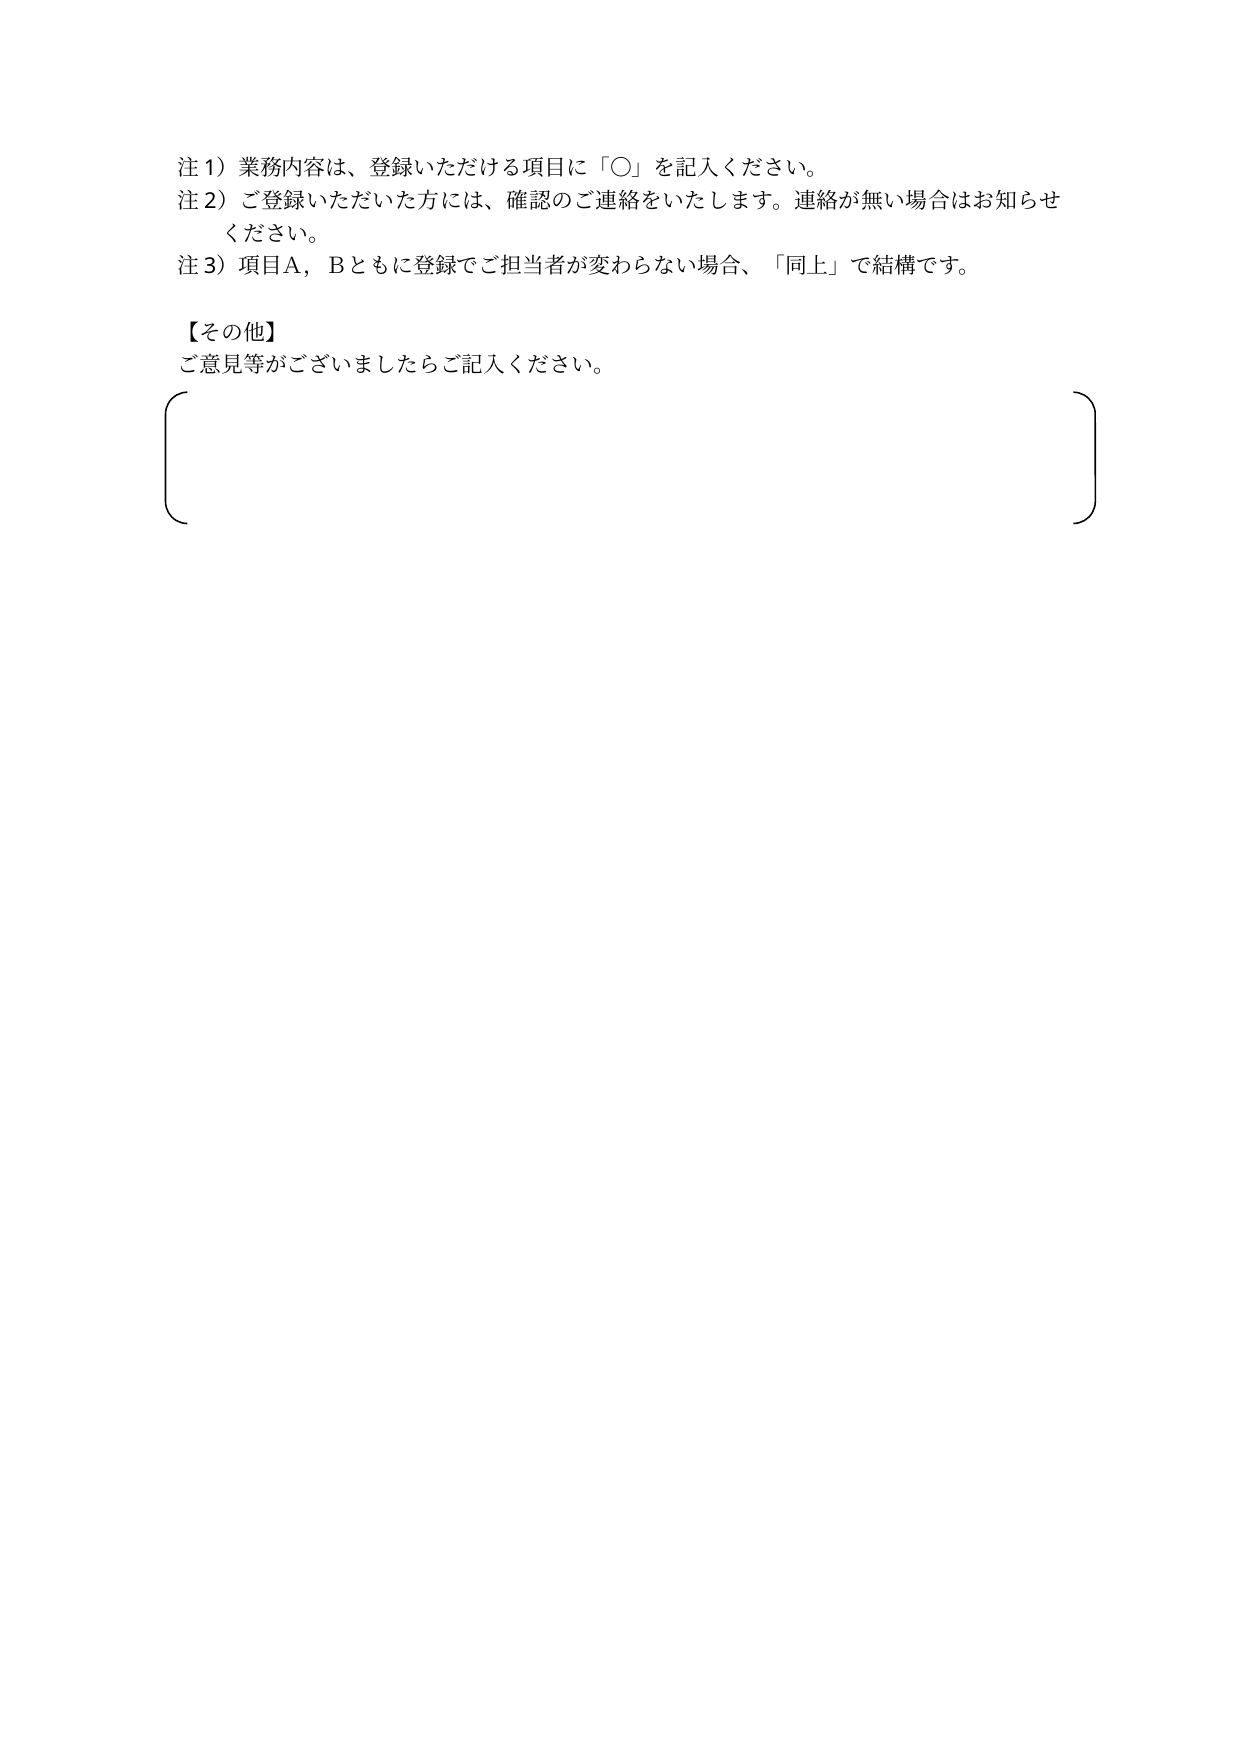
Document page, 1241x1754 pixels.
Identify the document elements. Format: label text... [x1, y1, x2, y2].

text 注3）項目Ａ，Ｂともに登録でご担当者が変わらない場合、「同上」で結構です。 [177, 248, 1063, 281]
text 注1）業務内容は、登録いただける項目に「〇」を記入ください。 [177, 149, 1063, 182]
text 【その他】 [177, 314, 1063, 347]
text ご意見等がございましたらご記入ください。 [177, 347, 1063, 380]
text 注2）ご登録いただいた方には、確認のご連絡をいたします。連絡が無い場合はお知らせください。 [177, 182, 1063, 248]
